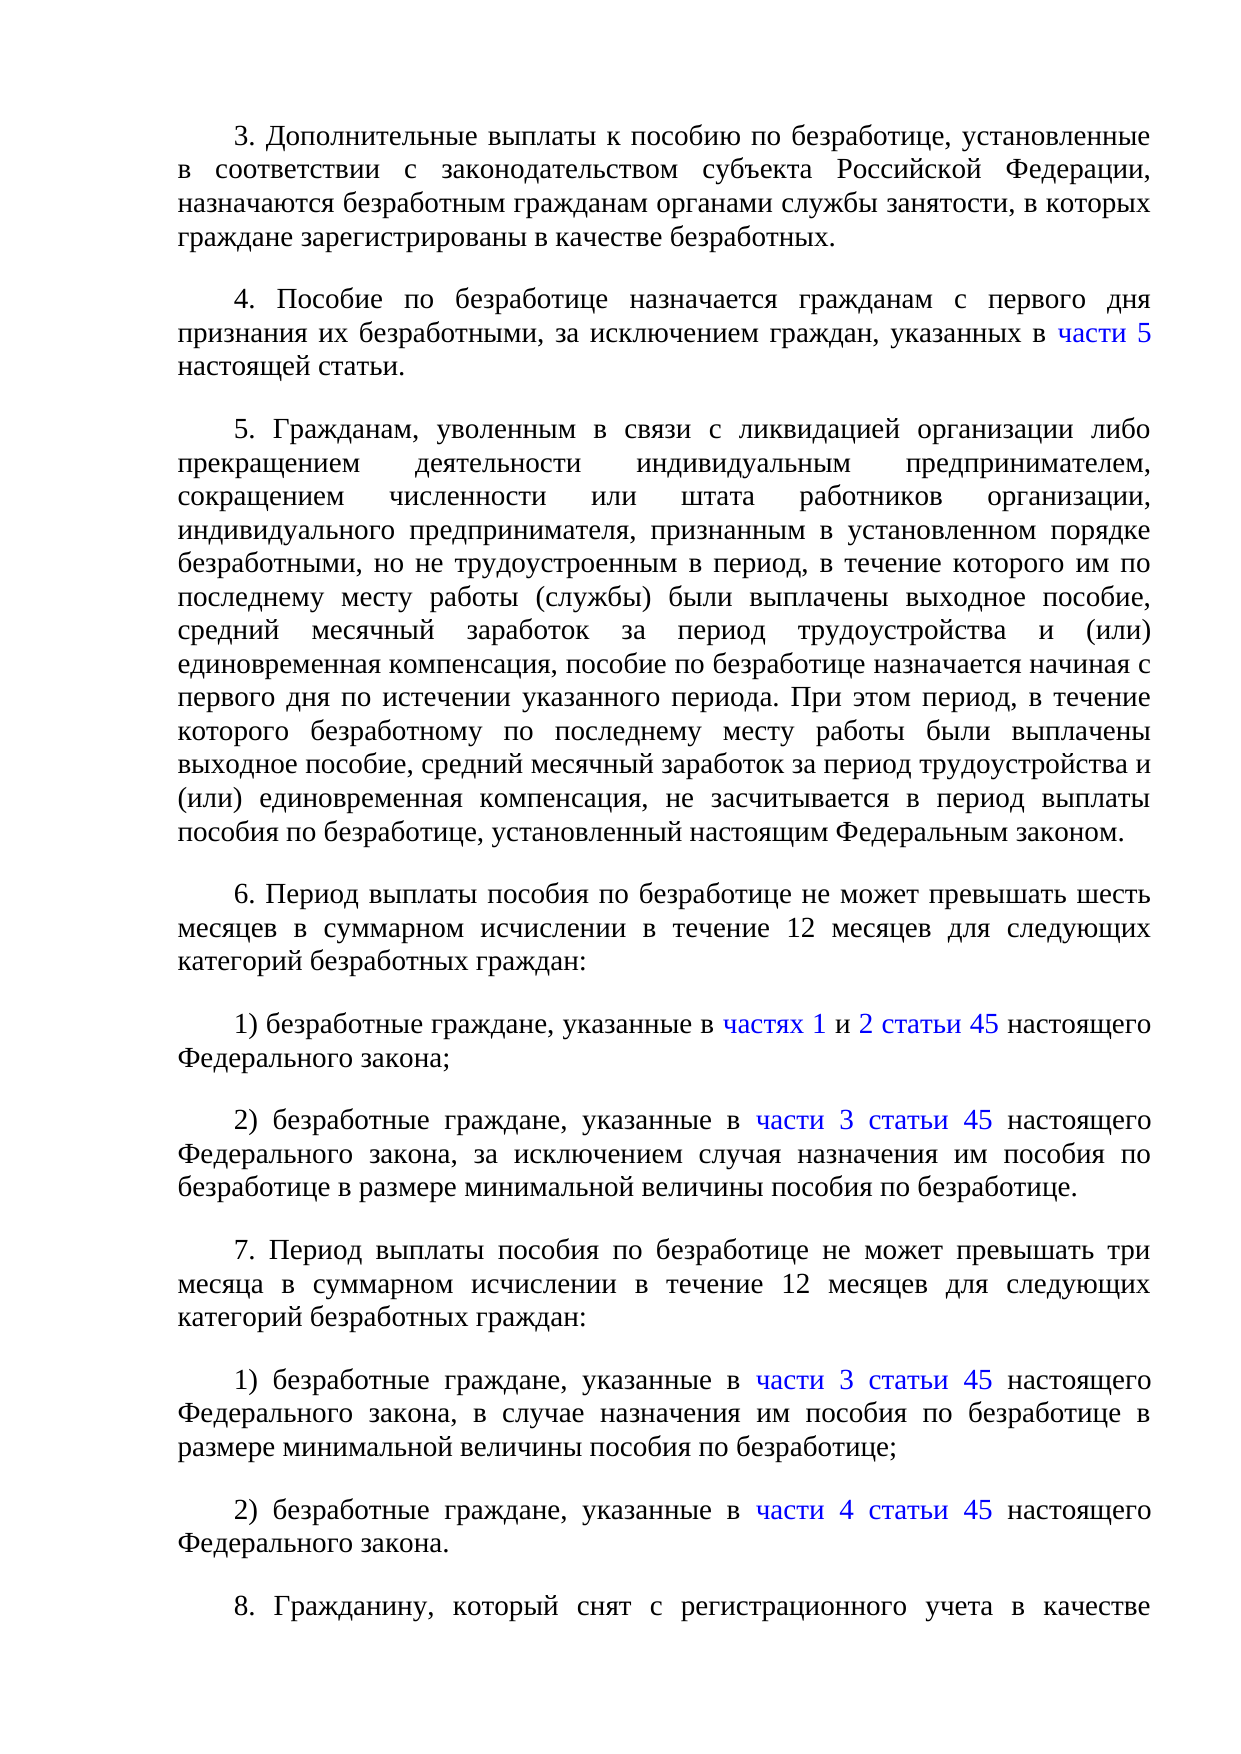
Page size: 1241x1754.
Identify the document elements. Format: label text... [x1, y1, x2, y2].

text 6. Период выплаты пособия по безработице не может превышать шесть месяцев в суммарном исчислении в течение 12 месяцев для следующих категорий безработных граждан: [177, 876, 1152, 977]
text 1) безработные граждане, указанные в части 3 статьи 45 настоящего Федерального закона, в случае назначения им пособия по безработице в размере минимальной величины пособия по безработице; [177, 1362, 1152, 1463]
text 4. Пособие по безработице назначается гражданам с первого дня признания их безработными, за исключением граждан, указанных в части 5 настоящей статьи. [177, 281, 1152, 382]
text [177, 1588, 1152, 1622]
text 2) безработные граждане, указанные в части 4 статьи 45 настоящего Федерального закона. [177, 1492, 1152, 1559]
text 5. Гражданам, уволенным в связи с ликвидацией организации либо прекращением деятельности индивидуальным предпринимателем, сокращением численности или штата работников организации, индивидуального предпринимателя, признанным в установленном порядке безработными, но не трудоустроенным в период, в течение которого им по последнему месту работы (службы) были выплачены выходное пособие, средний месячный заработок за период трудоустройства и (или) единовременная компенсация, пособие по безработице назначается начиная с первого дня по истечении указанного периода. При этом период, в течение которого безработному по последнему месту работы были выплачены выходное пособие, средний месячный заработок за период трудоустройства и (или) единовременная компенсация, не засчитывается в период выплаты пособия по безработице, установленный настоящим Федеральным законом. [177, 411, 1152, 847]
text 2) безработные граждане, указанные в части 3 статьи 45 настоящего Федерального закона, за исключением случая назначения им пособия по безработице в размере минимальной величины пособия по безработице. [177, 1102, 1152, 1203]
text 1) безработные граждане, указанные в частях 1 и 2 статьи 45 настоящего Федерального закона; [177, 1006, 1152, 1073]
text 7. Период выплаты пособия по безработице не может превышать три месяца в суммарном исчислении в течение 12 месяцев для следующих категорий безработных граждан: [177, 1232, 1152, 1333]
text 3. Дополнительные выплаты к пособию по безработице, установленные в соответствии с законодательством субъекта Российской Федерации, назначаются безработным гражданам органами службы занятости, в которых граждане зарегистрированы в качестве безработных. [177, 118, 1152, 252]
